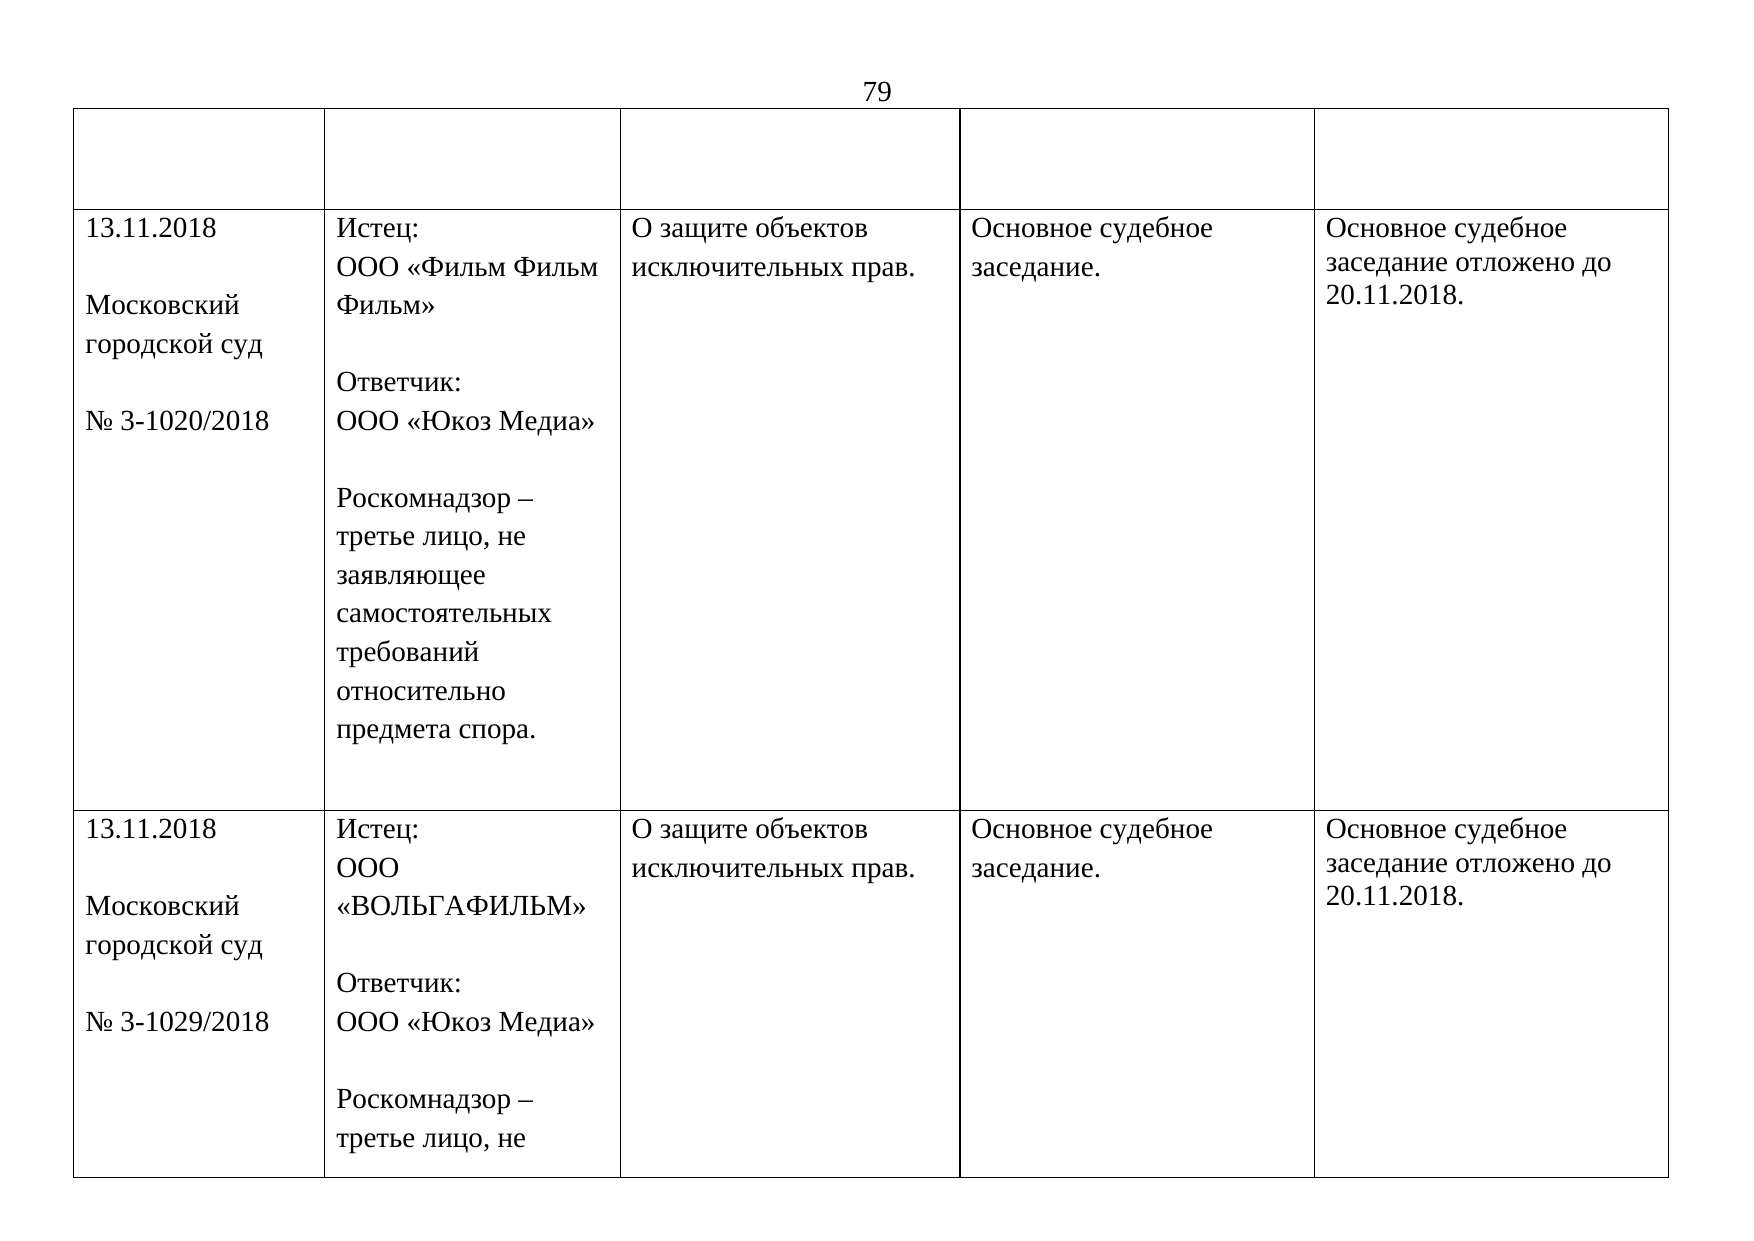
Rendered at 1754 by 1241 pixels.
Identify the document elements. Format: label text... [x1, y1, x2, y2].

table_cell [621, 109, 959, 209]
table_cell Основное судебное заседание. [961, 210, 1314, 810]
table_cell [1315, 811, 1668, 1177]
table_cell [621, 811, 959, 1177]
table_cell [74, 811, 324, 1177]
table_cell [325, 811, 620, 1177]
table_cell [74, 109, 324, 209]
table_cell О защите объектов исключительных прав. [621, 210, 959, 810]
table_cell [961, 109, 1314, 209]
table_cell Основное судебное заседание отложено до 20.11.2018. [1315, 210, 1668, 810]
table_cell Истец: ООО «Фильм Фильм Фильм» Ответчик: ООО «Юкоз Медиа» Роскомнадзор – третье лицо, не заявляющее самостоятельных требований относительно предмета спора. [325, 210, 620, 810]
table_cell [961, 811, 1314, 1177]
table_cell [325, 109, 620, 209]
table_cell 13.11.2018 Московский городской суд № 3-1020/2018 [74, 210, 324, 810]
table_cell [1315, 109, 1668, 209]
